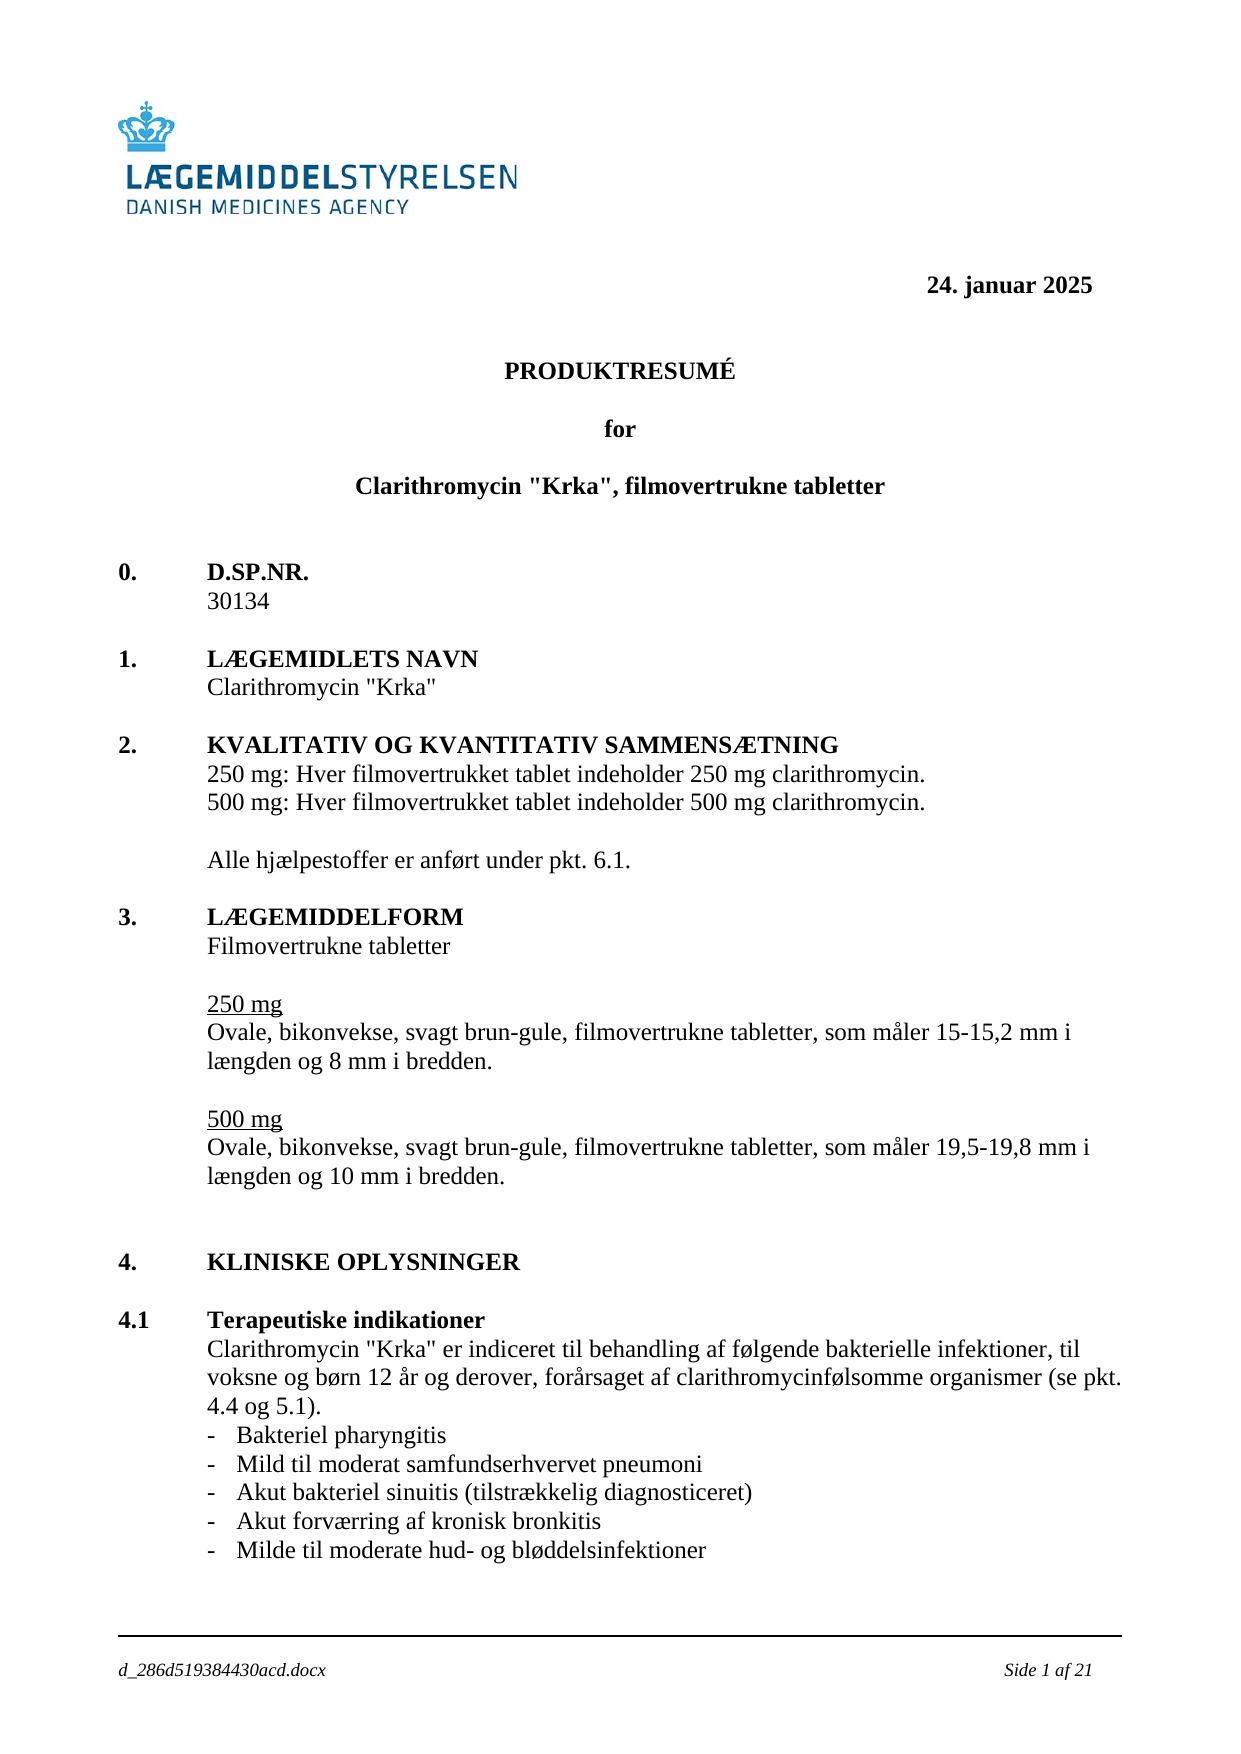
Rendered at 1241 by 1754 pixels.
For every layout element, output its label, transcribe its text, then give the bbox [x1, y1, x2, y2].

text 500 mg [207, 1104, 1122, 1132]
text 0. D.SP.NR. [118, 557, 1122, 586]
text for [118, 414, 1122, 442]
text 4. KLINISKE OPLYSNINGER [118, 1247, 1122, 1276]
text Clarithromycin "Krka" er indiceret til behandling af følgende bakterielle infektioner, til voksne og børn 12 år og derover, forårsaget af clarithromycinfølsomme organismer (se pkt. 4.4 og 5.1). [207, 1334, 1122, 1420]
text Alle hjælpestoffer er anført under pkt. 6.1. [207, 845, 1122, 874]
text PRODUKTRESUMÉ [118, 356, 1122, 385]
text 3. LÆGEMIDDELFORM [118, 902, 1122, 931]
text 250 mg: Hver filmovertrukket tablet indeholder 250 mg clarithromycin. [207, 759, 1122, 787]
text 250 mg [207, 989, 1122, 1017]
text - Bakteriel pharyngitis [207, 1420, 1122, 1449]
text Clarithromycin "Krka", filmovertrukne tabletter [118, 471, 1122, 500]
text Ovale, bikonvekse, svagt brun-gule, filmovertrukne tabletter, som måler 15-15,2 mm i længden og 8 mm i bredden. [207, 1017, 1122, 1075]
text - Milde til moderate hud- og bløddelsinfektioner [207, 1535, 1122, 1564]
text 4.1 Terapeutiske indikationer [118, 1305, 1122, 1334]
text 30134 [207, 586, 1122, 615]
text Ovale, bikonvekse, svagt brun-gule, filmovertrukne tabletter, som måler 19,5-19,8 mm i længden og 10 mm i bredden. [207, 1132, 1122, 1190]
text 2. KVALITATIV OG KVANTITATIV SAMMENSÆTNING [118, 730, 1122, 759]
text Filmovertrukne tabletter [207, 931, 1122, 960]
text - Mild til moderat samfundserhvervet pneumoni [207, 1449, 1122, 1477]
text 1. LÆGEMIDLETS NAVN [118, 644, 1122, 672]
title 24. januar 2025 [118, 270, 1122, 299]
text Clarithromycin "Krka" [207, 672, 1122, 701]
text - Akut forværring af kronisk bronkitis [207, 1506, 1122, 1535]
picture [118, 101, 517, 214]
text - Akut bakteriel sinuitis (tilstrækkelig diagnosticeret) [207, 1477, 1122, 1506]
text 500 mg: Hver filmovertrukket tablet indeholder 500 mg clarithromycin. [207, 787, 1122, 816]
